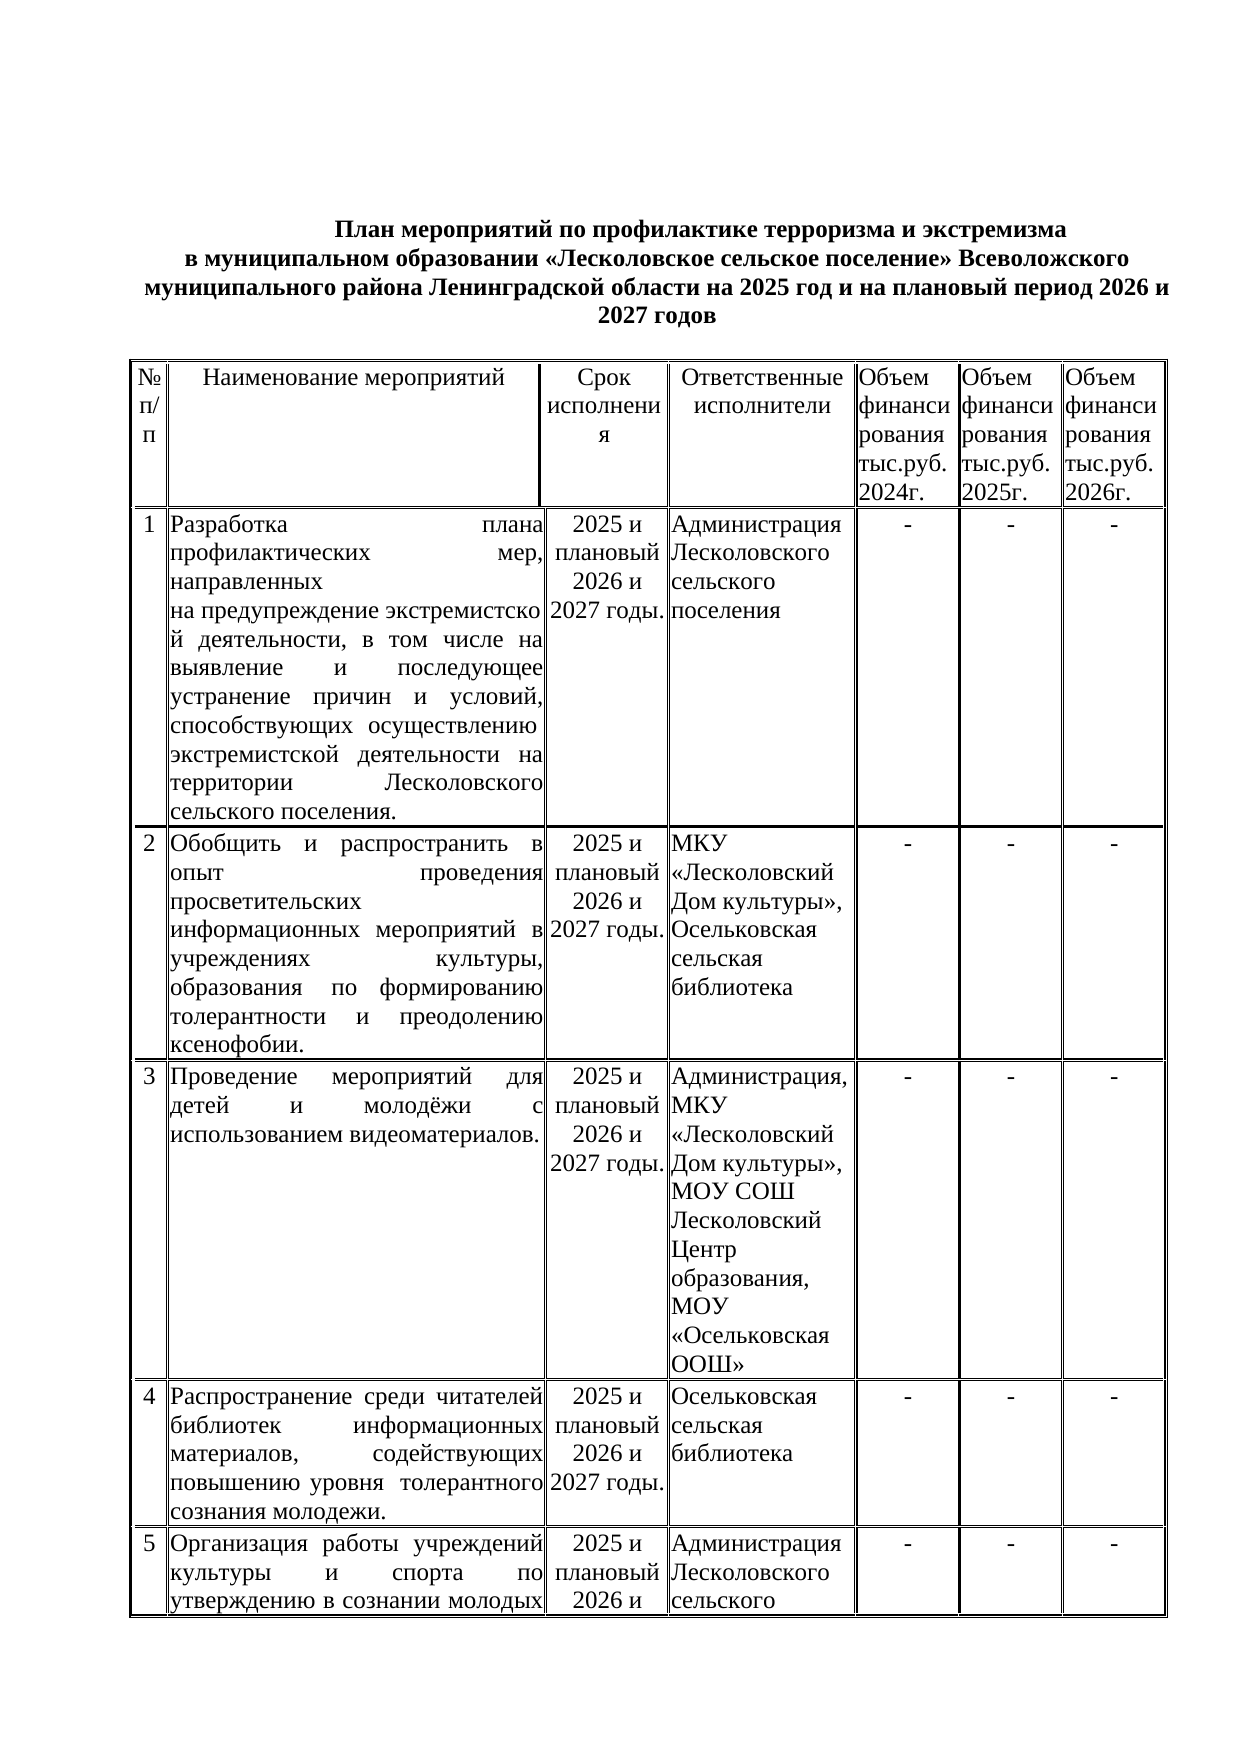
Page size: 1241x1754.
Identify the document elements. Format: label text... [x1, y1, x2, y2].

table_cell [669, 1525, 856, 1614]
table_cell 5 [131, 1525, 168, 1614]
table_cell - [1064, 825, 1164, 1058]
table_cell 2025 и плановый 2026 и 2027 годы. [547, 1381, 667, 1525]
table_cell - [961, 1062, 1061, 1378]
table_cell 2025 и плановый 2026 и 2027 годы. [547, 828, 667, 1058]
table_cell - [1063, 506, 1166, 825]
table_header Ответственные исполнители [669, 360, 856, 506]
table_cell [546, 1528, 668, 1614]
table_header Наименование мероприятий [168, 362, 539, 506]
table_cell Обобщить и распространить в опыт проведения просветительских информационных мероприятий в учреждениях культуры, образования по формированию толерантности и преодолению ксенофобии. [169, 828, 544, 1058]
table_cell - [1063, 1525, 1166, 1614]
table_header № п/п [132, 362, 168, 506]
table_cell Осельковская сельская библиотека [670, 1381, 854, 1525]
text План мероприятий по профилактике терроризма и экстремизма в муниципальном образовании «Лесколовское сельское поселение» Всеволожского муниципального района Ленинградской области на 2025 год и на плановый период 2026 и 2027 годов [133, 214, 1181, 329]
table_cell Разработка плана профилактических мер, направленных на предупреждение экстремистской деятельности, в том числе на выявление и последующее устранение причин и условий, способствующих осуществлению экстремистской деятельности на территории Лесколовского сельского поселения. [169, 509, 544, 825]
table_cell Распространение среди читателей библиотек информационных материалов, содействующих повышению уровня толерантного сознания молодежи. [169, 1381, 544, 1525]
table_cell 2 [132, 825, 166, 1058]
table_cell - [858, 1062, 958, 1378]
table_cell - [858, 828, 958, 1058]
table_cell - [959, 1528, 1062, 1614]
table_cell - [858, 1381, 958, 1525]
table_cell МКУ «Лесколовский Дом культуры», Осельковская сельская библиотека [670, 828, 854, 1058]
table_header Объем финансирования тыс.руб. 2024г. [856, 360, 959, 506]
table_cell - [858, 509, 958, 825]
table_cell - [961, 1381, 1061, 1525]
table_cell Администрация, МКУ «Лесколовский Дом культуры», МОУ СОШ Лесколовский Центр образования, МОУ «Осельковская ООШ» [670, 1062, 854, 1378]
table_header Объем финансирования тыс.руб. 2026г. [1063, 362, 1164, 506]
table_cell 2025 и плановый 2026 и 2027 годы. [547, 1062, 667, 1378]
table_cell Проведение мероприятий для детей и молодёжи с использованием видеоматериалов. [169, 1062, 544, 1378]
table_header Объем финансирования тыс.руб. 2025г. [959, 362, 1062, 506]
table_cell - [1064, 1058, 1165, 1378]
table_cell - [961, 828, 1061, 1058]
table_cell - [856, 1528, 959, 1614]
table_cell - [961, 509, 1061, 825]
table_cell 4 [131, 1378, 168, 1525]
table_cell Администрация Лесколовского сельского поселения [670, 509, 854, 825]
table_cell 3 [132, 1058, 166, 1378]
table_header Срок исполнения [539, 362, 668, 506]
table_cell 1 [131, 506, 168, 825]
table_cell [168, 1528, 546, 1614]
table_cell 2025 и плановый 2026 и 2027 годы. [547, 509, 667, 825]
table_cell - [1063, 1378, 1166, 1525]
